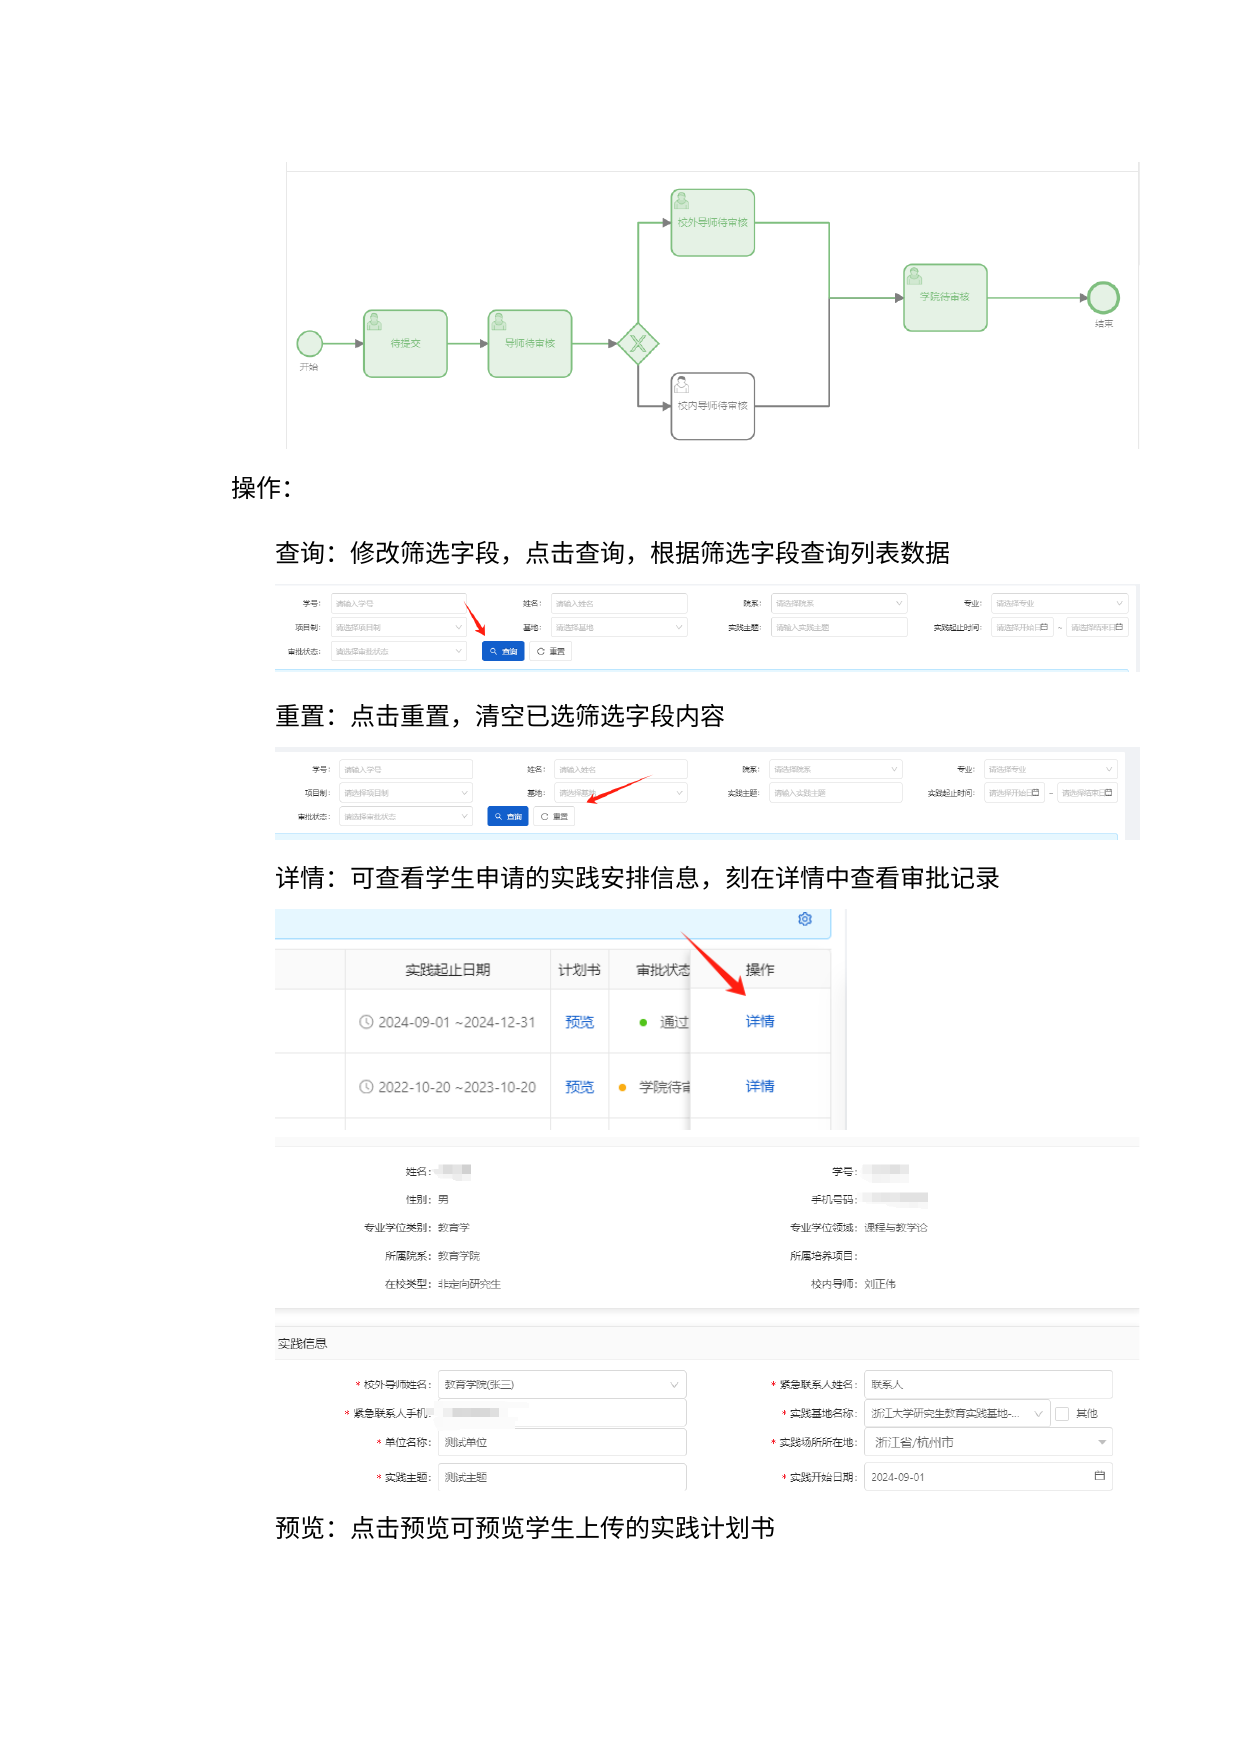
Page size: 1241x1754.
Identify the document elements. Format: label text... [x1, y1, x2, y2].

picture [275, 909, 847, 1130]
picture [275, 747, 1140, 840]
text 重置：点击重置，清空已选筛选字段内容 [231, 682, 1053, 747]
text 查询：修改筛选字段，点击查询，根据筛选字段查询列表数据 [231, 519, 1053, 584]
picture [275, 1137, 1140, 1494]
text 详情：可查看学生申请的实践安排信息，刻在详情中查看审批记录 [231, 844, 1053, 909]
picture [275, 584, 1140, 672]
picture [275, 162, 1140, 449]
text 操作： [187, 454, 1053, 519]
